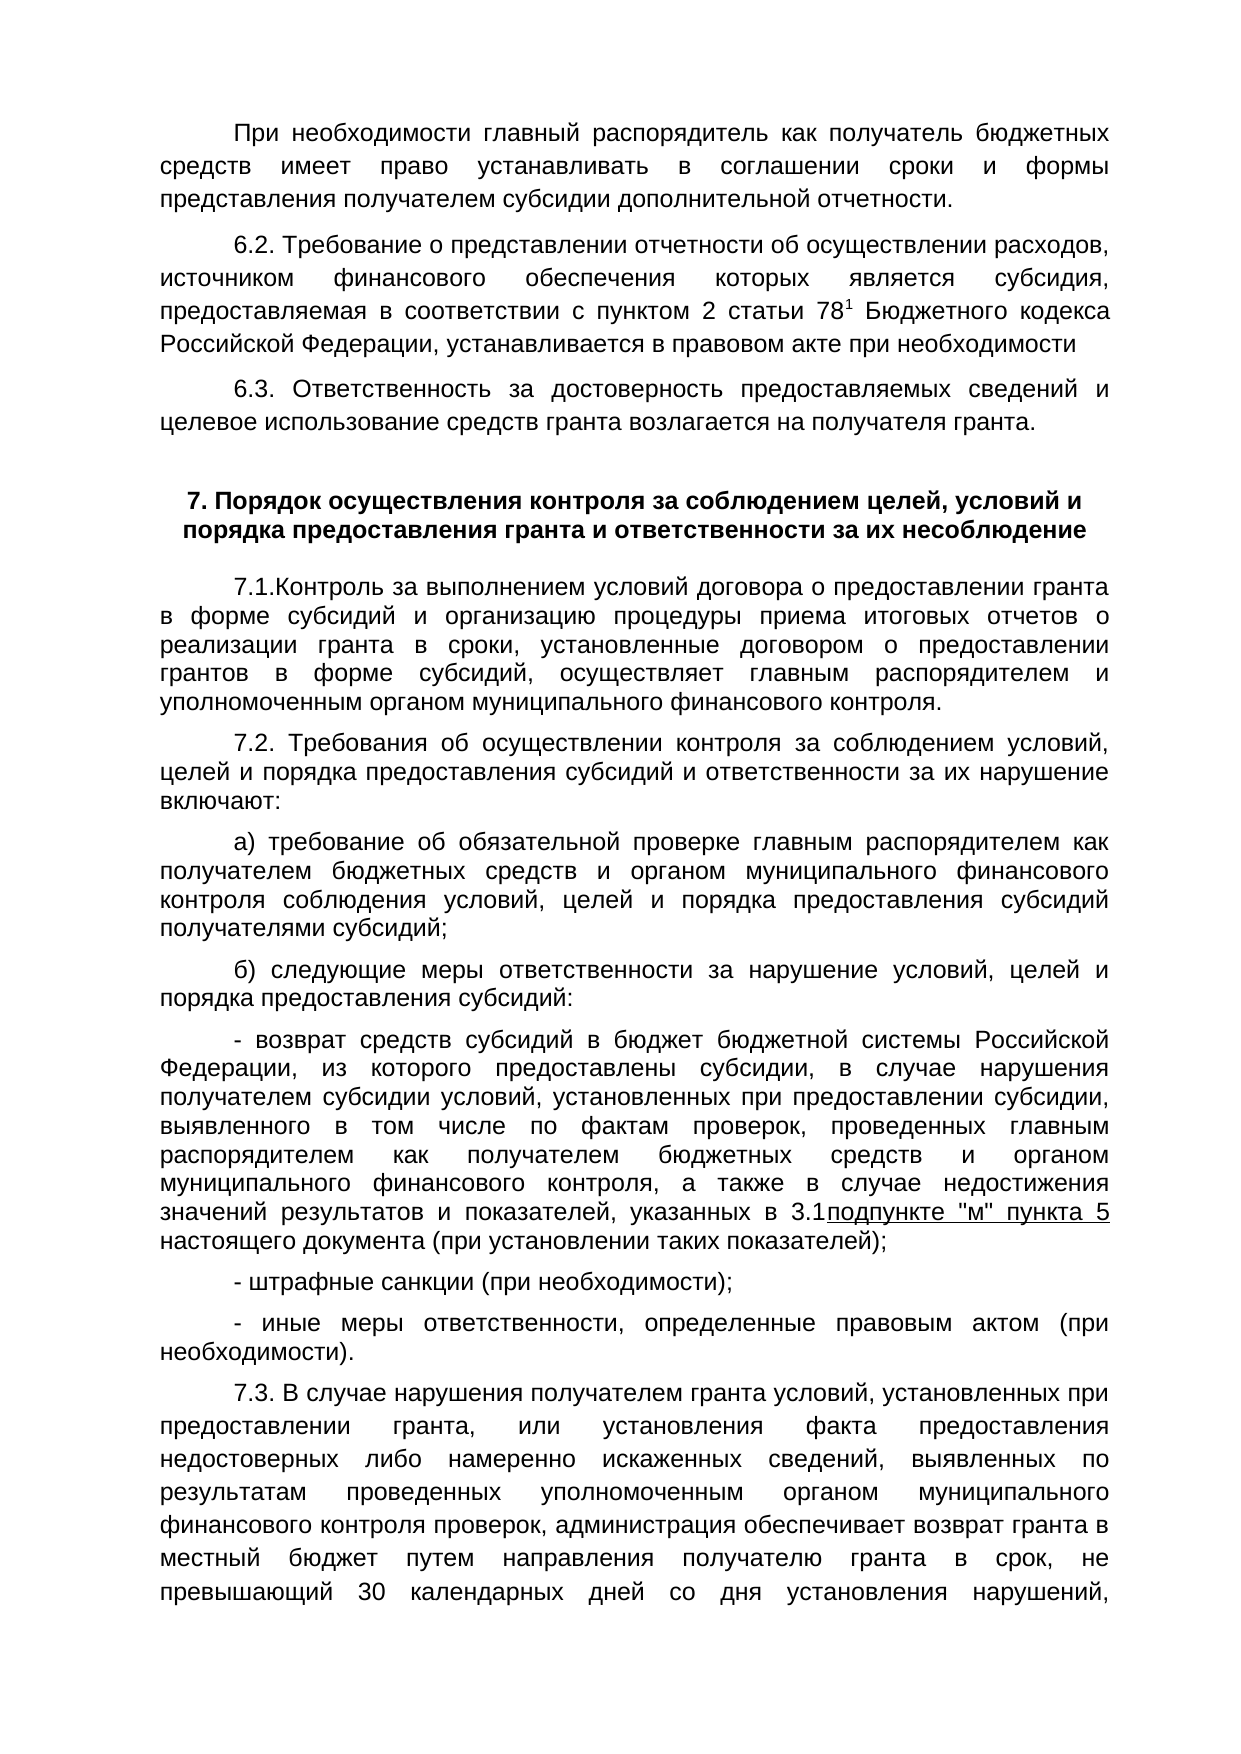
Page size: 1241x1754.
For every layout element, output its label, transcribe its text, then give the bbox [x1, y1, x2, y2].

text 6.3. Ответственность за достоверность предоставляемых сведений и целевое использование средств гранта возлагается на получателя гранта. [159, 374, 1110, 436]
text б) следующие меры ответственности за нарушение условий, целей и порядка предоставления субсидий: [159, 954, 1110, 1012]
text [159, 1378, 1110, 1605]
text 7. Порядок осуществления контроля за соблюдением целей, условий и порядка предоставления гранта и ответственности за их несоблюдение [159, 486, 1110, 543]
text 7.2. Требования об осуществлении контроля за соблюдением условий, целей и порядка предоставления субсидий и ответственности за их нарушение включают: [159, 728, 1110, 814]
text а) требование об обязательной проверке главным распорядителем как получателем бюджетных средств и органом муниципального финансового контроля соблюдения условий, целей и порядка предоставления субсидий получателями субсидий; [159, 827, 1110, 942]
text При необходимости главный распорядитель как получатель бюджетных средств имеет право устанавливать в соглашении сроки и формы представления получателем субсидии дополнительной отчетности. [159, 118, 1110, 213]
text 7.1.Контроль за выполнением условий договора о предоставлении гранта в форме субсидий и организацию процедуры приема итоговых отчетов о реализации гранта в сроки, установленные договором о предоставлении грантов в форме субсидий, осуществляет главным распорядителем и уполномоченным органом муниципального финансового контроля. [159, 572, 1110, 716]
text - иные меры ответственности, определенные правовым актом (при необходимости). [159, 1308, 1110, 1366]
text - штрафные санкции (при необходимости); [159, 1267, 1110, 1296]
text 6.2. Требование о представлении отчетности об осуществлении расходов, источником финансового обеспечения которых является субсидия, предоставляемая в соответствии с пунктом 2 статьи 781 Бюджетного кодекса Российской Федерации, устанавливается в правовом акте при необходимости [159, 230, 1110, 357]
text - возврат средств субсидий в бюджет бюджетной системы Российской Федерации, из которого предоставлены субсидии, в случае нарушения получателем субсидии условий, установленных при предоставлении субсидии, выявленного в том числе по фактам проверок, проведенных главным распорядителем как получателем бюджетных средств и органом муниципального финансового контроля, а также в случае недостижения значений результатов и показателей, указанных в 3.1подпункте "м" пункта 5 настоящего документа (при установлении таких показателей); [159, 1024, 1110, 1254]
